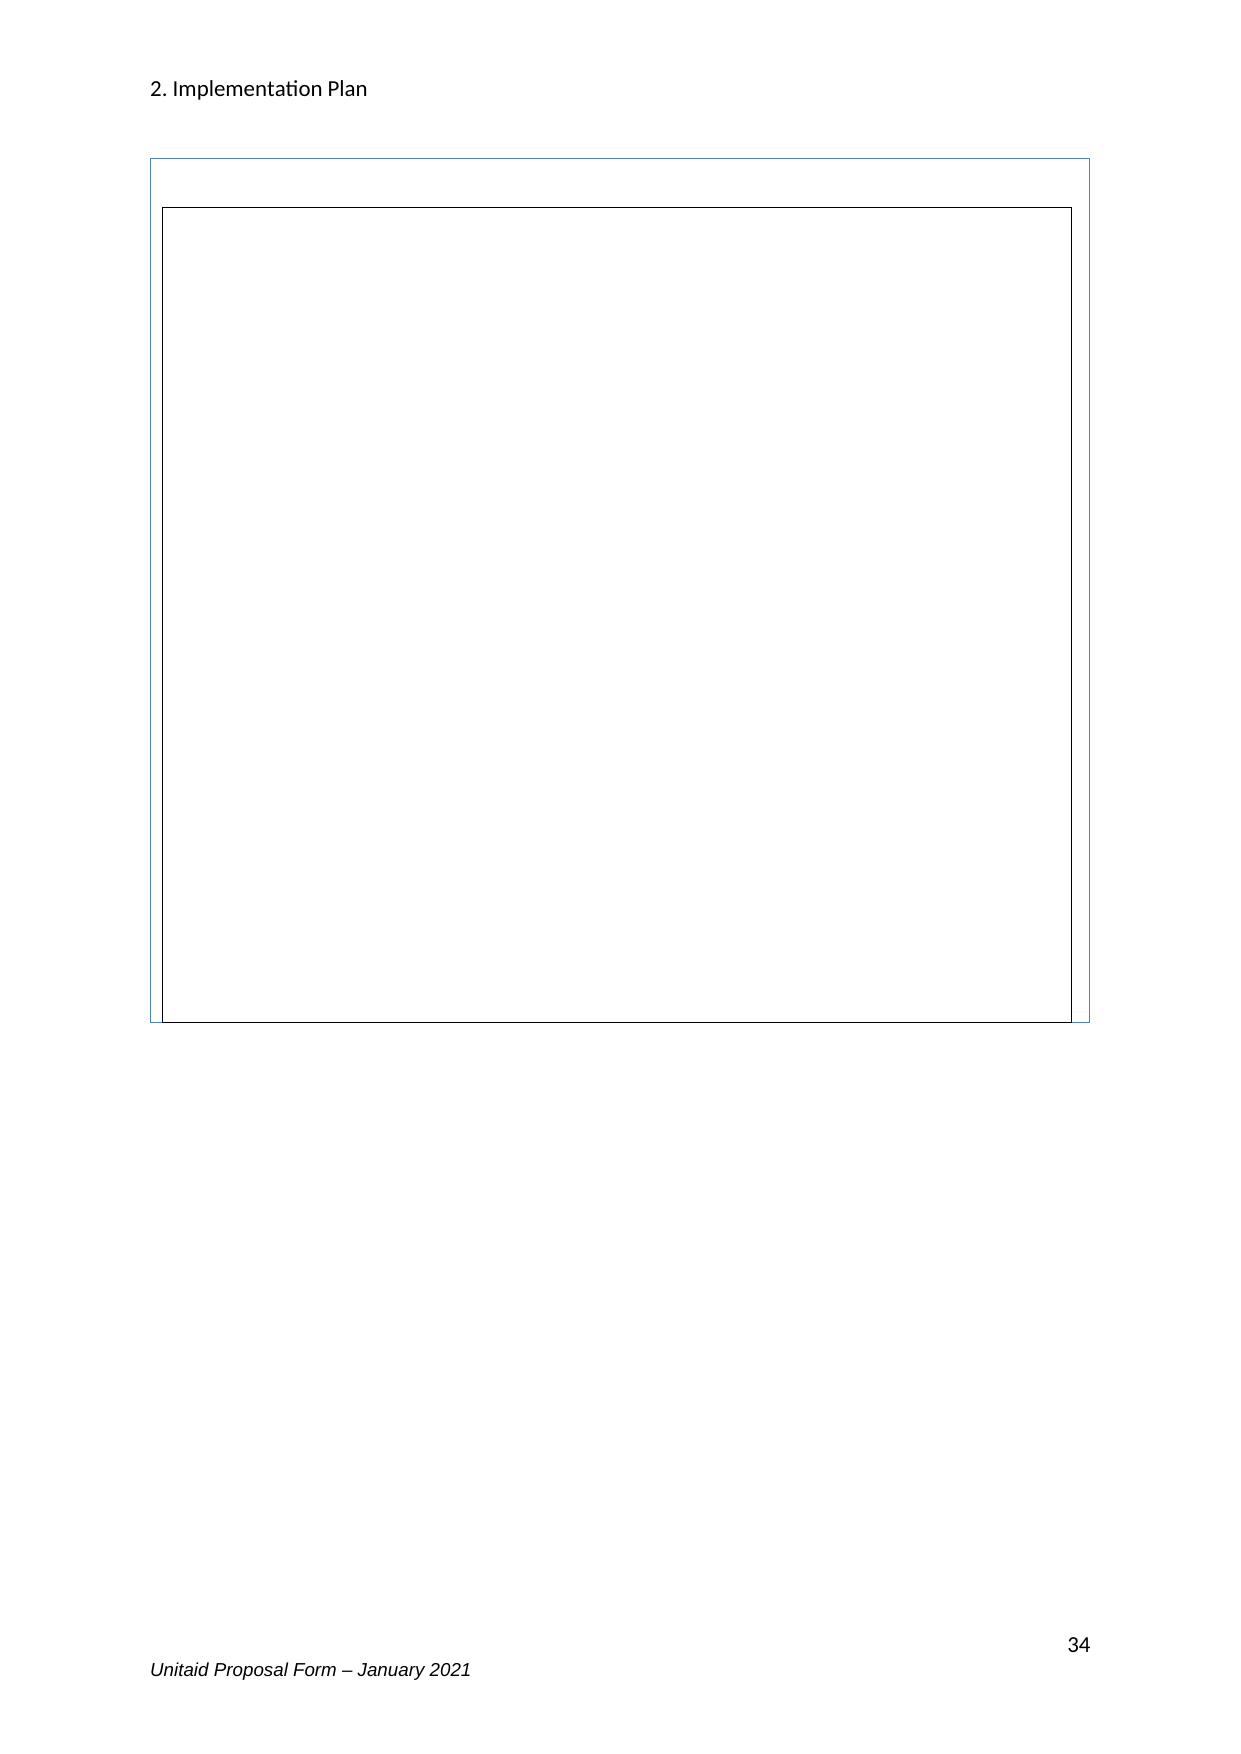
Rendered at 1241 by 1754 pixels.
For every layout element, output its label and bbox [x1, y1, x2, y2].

table_cell [151, 159, 1089, 1022]
